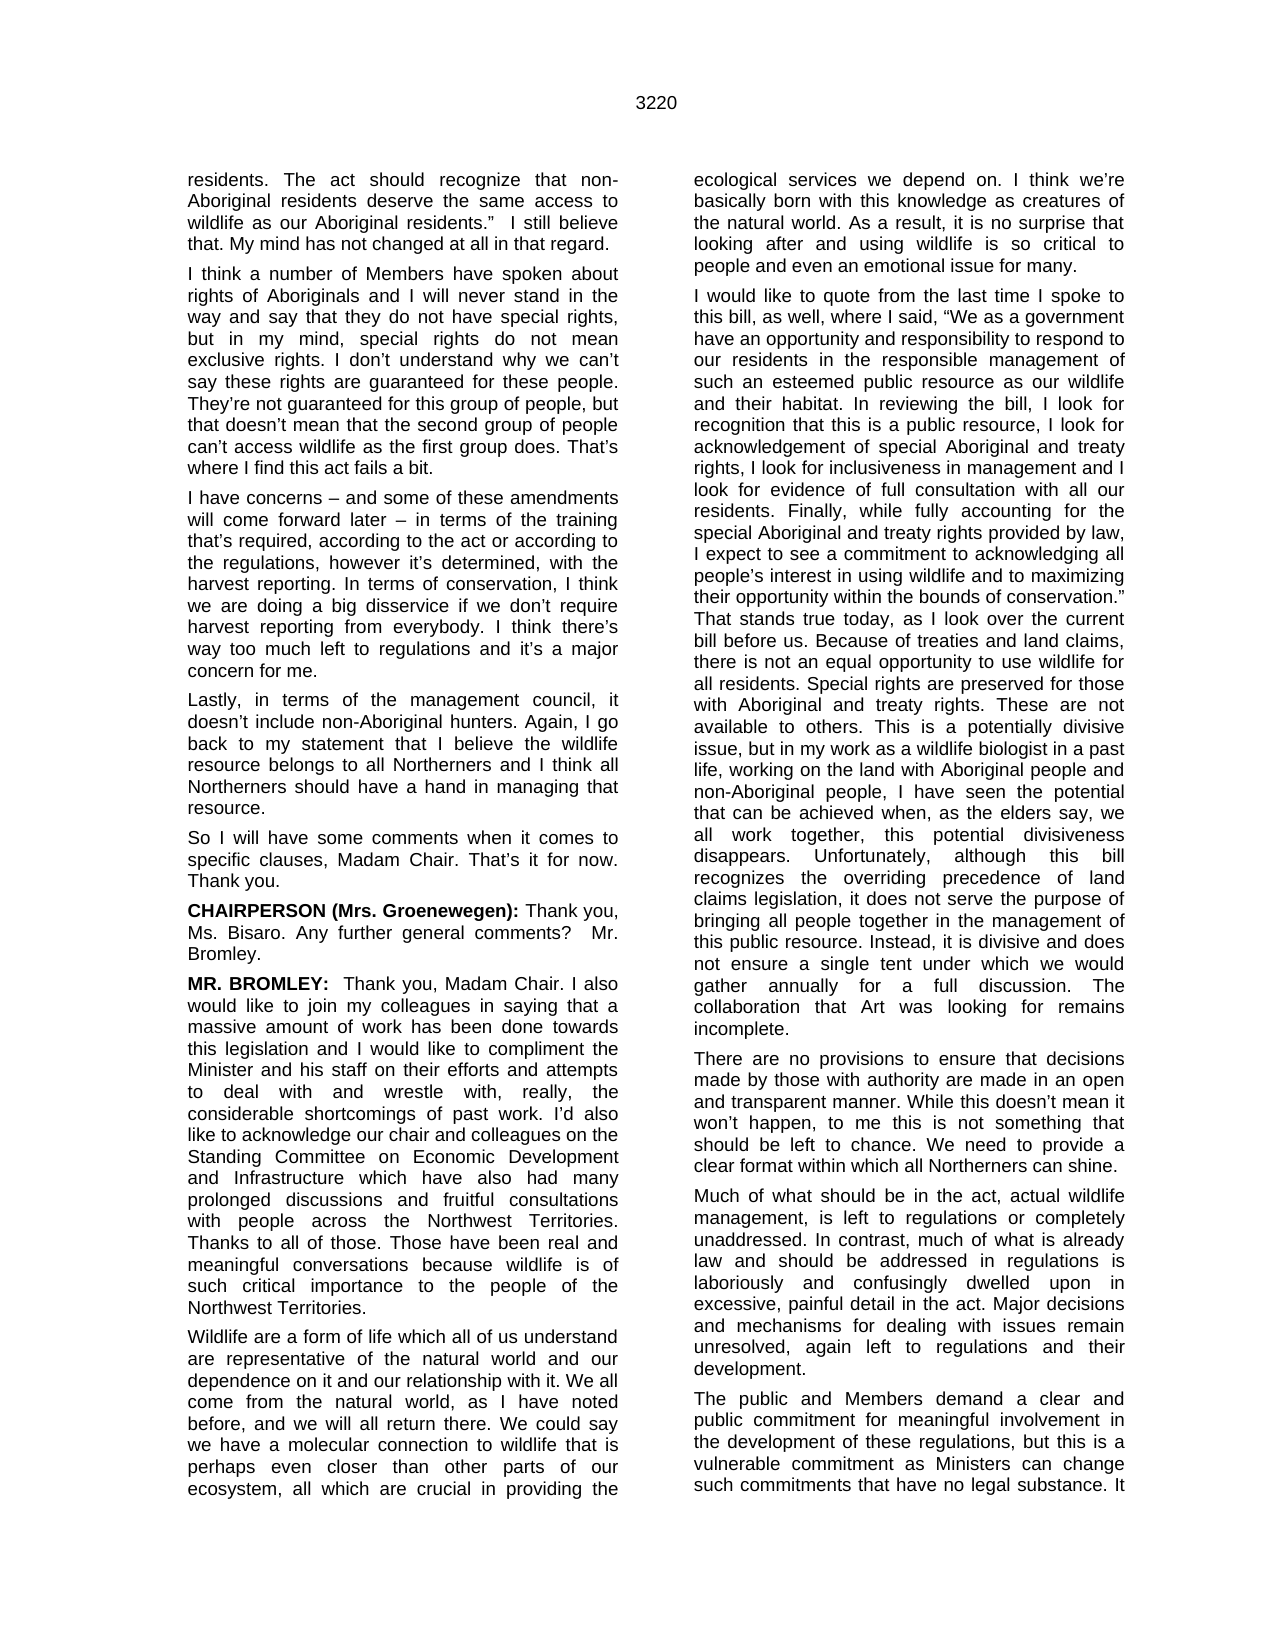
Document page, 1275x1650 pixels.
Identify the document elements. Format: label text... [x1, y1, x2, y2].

text CHAIRPERSON (Mrs. Groenewegen): Thank you, Ms. Bisaro. Any further general comments? Mr. Bromley. [187, 900, 619, 965]
text Wildlife are a form of life which all of us understand are representative of the natural world and our dependence on it and our relationship with it. We all come from the natural world, as I have noted before, and we will all return there. We could say we have a molecular connection to wildlife that is perhaps even closer than other parts of our ecosystem, all which are crucial in providing the ecological services we depend on. I think we’re basically born with this knowledge as creatures of the natural world. As a result, it is no surprise that looking after and using wildlife is so critical to people and even an emotional issue for many. [187, 1326, 619, 1499]
text I would like to quote from the last time I spoke to this bill, as well, where I said, “We as a government have an opportunity and responsibility to respond to our residents in the responsible management of such an esteemed public resource as our wildlife and their habitat. In reviewing the bill, I look for recognition that this is a public resource, I look for acknowledgement of special Aboriginal and treaty rights, I look for inclusiveness in management and I look for evidence of full consultation with all our residents. Finally, while fully accounting for the special Aboriginal and treaty rights provided by law, I expect to see a commitment to acknowledging all people’s interest in using wildlife and to maximizing their opportunity within the bounds of conservation.” That stands true today, as I look over the current bill before us. Because of treaties and land claims, there is not an equal opportunity to use wildlife for all residents. Special rights are preserved for those with Aboriginal and treaty rights. These are not available to others. This is a potentially divisive issue, but in my work as a wildlife biologist in a past life, working on the land with Aboriginal people and non-Aboriginal people, I have seen the potential that can be achieved when, as the elders say, we all work together, this potential divisiveness disappears. Unfortunately, although this bill recognizes the overriding precedence of land claims legislation, it does not serve the purpose of bringing all people together in the management of this public resource. Instead, it is divisive and does not ensure a single tent under which we would gather annually for a full discussion. The collaboration that Art was looking for remains incomplete. [694, 284, 1125, 1039]
text MR. BROMLEY: Thank you, Madam Chair. I also would like to join my colleagues in saying that a massive amount of work has been done towards this legislation and I would like to compliment the Minister and his staff on their efforts and attempts to deal with and wrestle with, really, the considerable shortcomings of past work. I’d also like to acknowledge our chair and colleagues on the Standing Committee on Economic Development and Infrastructure which have also had many prolonged discussions and fruitful consultations with people across the Northwest Territories. Thanks to all of those. Those have been real and meaningful conversations because wildlife is of such critical importance to the people of the Northwest Territories. [187, 973, 619, 1318]
text I have concerns – and some of these amendments will come forward later – in terms of the training that’s required, according to the act or according to the regulations, however it’s determined, with the harvest reporting. In terms of conservation, I think we are doing a big disservice if we don’t require harvest reporting from everybody. I think there’s way too much left to regulations and it’s a major concern for me. [187, 487, 619, 681]
text So I will have some comments when it comes to specific clauses, Madam Chair. That’s it for now. Thank you. [187, 827, 619, 892]
text I think a number of Members have spoken about rights of Aboriginals and I will never stand in the way and say that they do not have special rights, but in my mind, special rights do not mean exclusive rights. I don’t understand why we can’t say these rights are guaranteed for these people. They’re not guaranteed for this group of people, but that doesn’t mean that the second group of people can’t access wildlife as the first group does. That’s where I find this act fails a bit. [187, 263, 619, 478]
text Lastly, in terms of the management council, it doesn’t include non-Aboriginal hunters. Again, I go back to my statement that I believe the wildlife resource belongs to all Northerners and I think all Northerners should have a hand in managing that resource. [187, 689, 619, 819]
text Much of what should be in the act, actual wildlife management, is left to regulations or completely unaddressed. In contrast, much of what is already law and should be addressed in regulations is laboriously and confusingly dwelled upon in excessive, painful detail in the act. Major decisions and mechanisms for dealing with issues remain unresolved, again left to regulations and their development. [694, 1185, 1125, 1379]
text There are no provisions to ensure that decisions made by those with authority are made in an open and transparent manner. While this doesn’t mean it won’t happen, to me this is not something that should be left to chance. We need to provide a clear format within which all Northerners can shine. [694, 1047, 1125, 1177]
text Wildlife are a form of life which all of us understand are representative of the natural world and our dependence on it and our relationship with it. We all come from the natural world, as I have noted before, and we will all return there. We could say we have a molecular connection to wildlife that is perhaps even closer than other parts of our ecosystem, all which are crucial in providing the ecological services we depend on. I think we’re basically born with this knowledge as creatures of the natural world. As a result, it is no surprise that looking after and using wildlife is so critical to people and even an emotional issue for many. [694, 168, 1125, 276]
